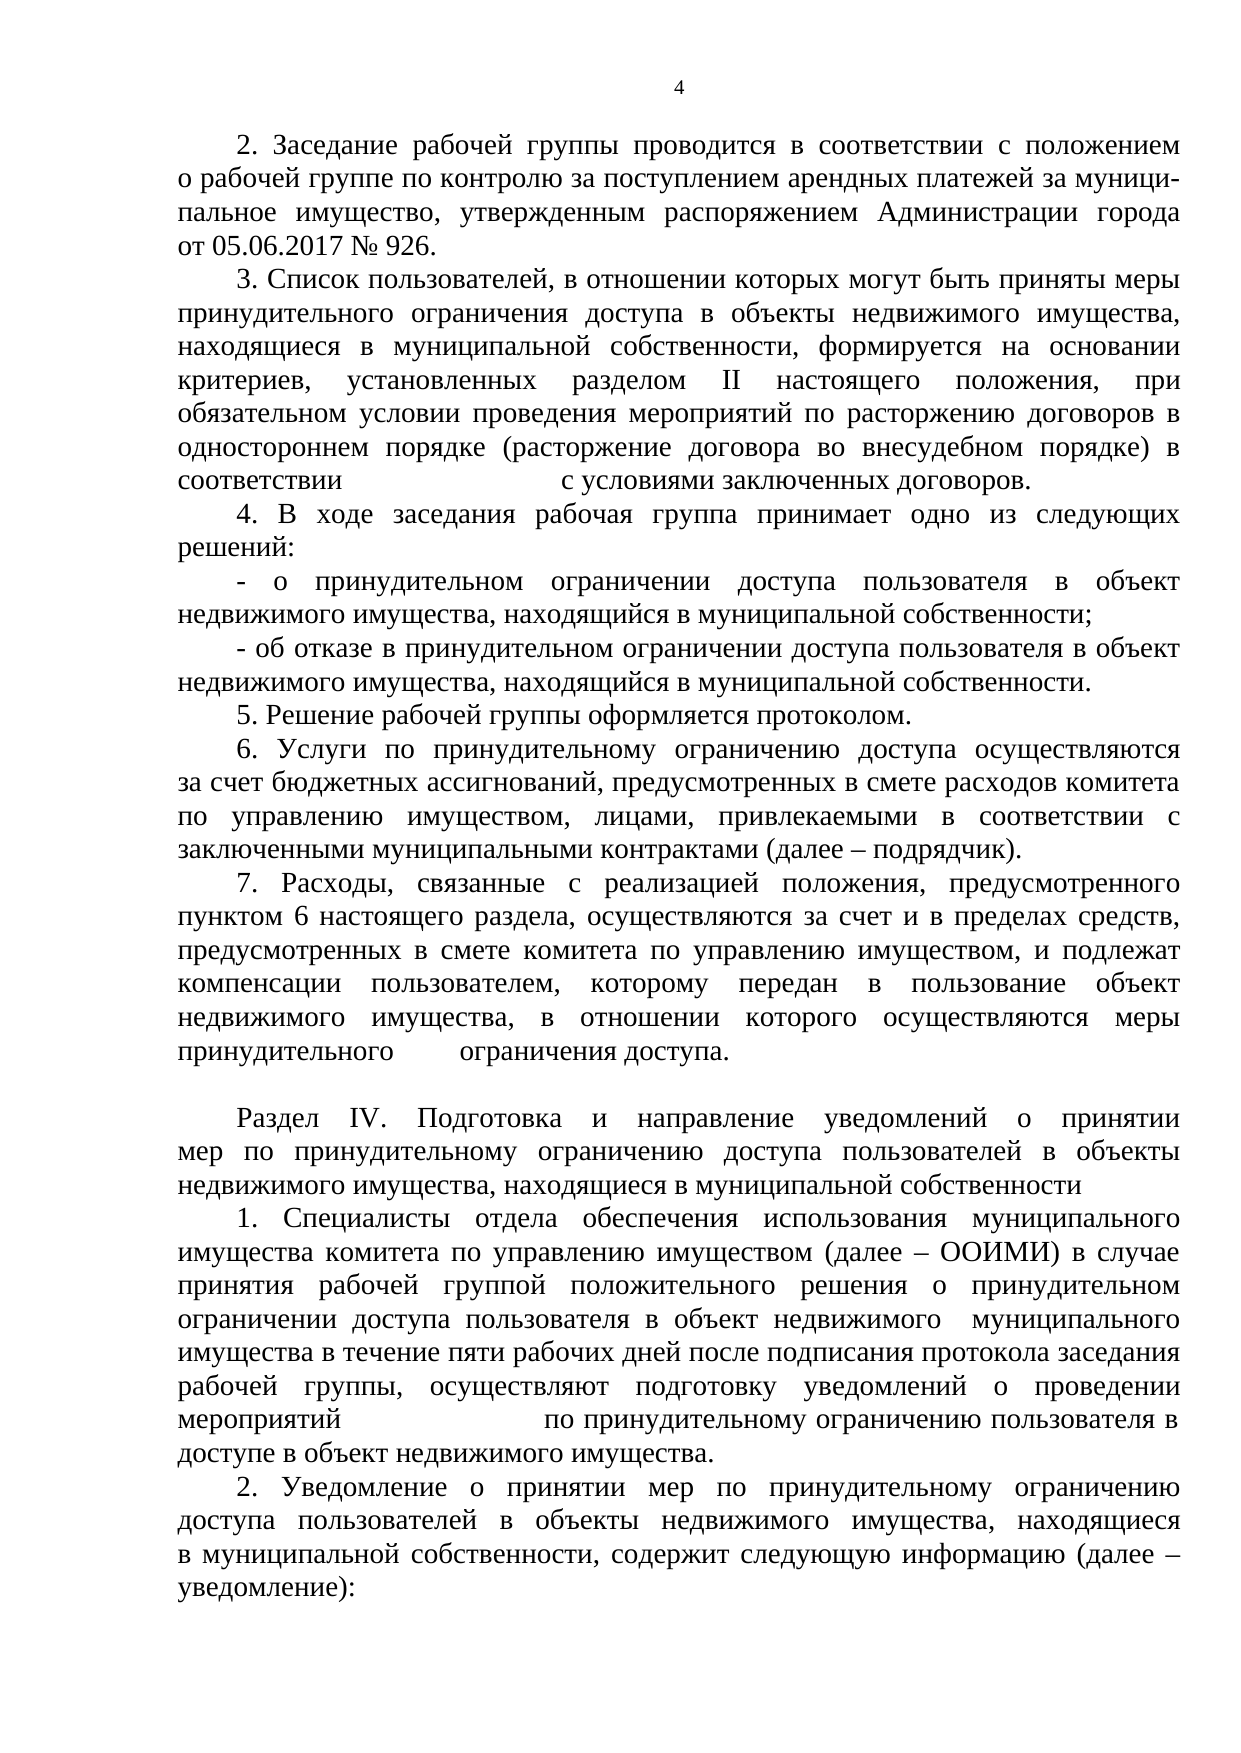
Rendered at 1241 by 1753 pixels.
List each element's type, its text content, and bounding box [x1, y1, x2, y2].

text 4. В ходе заседания рабочая группа принимает одно из следующих решений: [177, 496, 1181, 563]
text 5. Решение рабочей группы оформляется протоколом. [177, 697, 1181, 731]
text 7. Расходы, связанные с реализацией положения, предусмотренного пунктом 6 настоящего раздела, осуществляются за счет и в пределах средств, предусмотренных в смете комитета по управлению имуществом, и подлежат компенсации пользователем, которому передан в пользование объект недвижимого имущества, в отношении которого осуществляются меры принудительного ограничения доступа. [177, 865, 1181, 1066]
text - о принудительном ограничении доступа пользователя в объект недвижимого имущества, находящийся в муниципальной собственности; [177, 563, 1181, 630]
text Раздел IV. Подготовка и направление уведомлений о принятии мер по принудительному ограничению доступа пользователей в объекты недвижимого имущества, находящиеся в муниципальной собственности [177, 1100, 1181, 1200]
text 1. Специалисты отдела обеспечения использования муниципального имущества комитета по управлению имуществом (далее – ООИМИ) в случае принятия рабочей группой положительного решения о принудительном ограничении доступа пользователя в объект недвижимого муниципального имущества в течение пяти рабочих дней после подписания протокола заседания рабочей группы, осуществляют подготовку уведомлений о проведении мероприятий по принудительному ограничению пользователя в доступе в объект недвижимого имущества. [177, 1200, 1181, 1469]
text 6. Услуги по принудительному ограничению доступа осуществляются за счет бюджетных ассигнований, предусмотренных в смете расходов комитета по управлению имуществом, лицами, привлекаемыми в соответствии с заключенными муниципальными контрактами (далее – подрядчик). [177, 731, 1181, 865]
text - об отказе в принудительном ограничении доступа пользователя в объект недвижимого имущества, находящийся в муниципальной собственности. [177, 630, 1181, 697]
text 2. Заседание рабочей группы проводится в соответствии с положением о рабочей группе по контролю за поступлением арендных платежей за муници- пальное имущество, утвержденным распоряжением Администрации города от 05.06.2017 № 926. [177, 127, 1181, 261]
text 2. Уведомление о принятии мер по принудительному ограничению доступа пользователей в объекты недвижимого имущества, находящиеся в муниципальной собственности, содержит следующую информацию (далее – уведомление): [177, 1469, 1181, 1603]
text 3. Список пользователей, в отношении которых могут быть приняты меры принудительного ограничения доступа в объекты недвижимого имущества, находящиеся в муниципальной собственности, формируется на основании критериев, установленных разделом II настоящего положения, при обязательном условии проведения мероприятий по расторжению договоров в одностороннем порядке (расторжение договора во внесудебном порядке) в соответствии с условиями заключенных договоров. [177, 261, 1181, 496]
